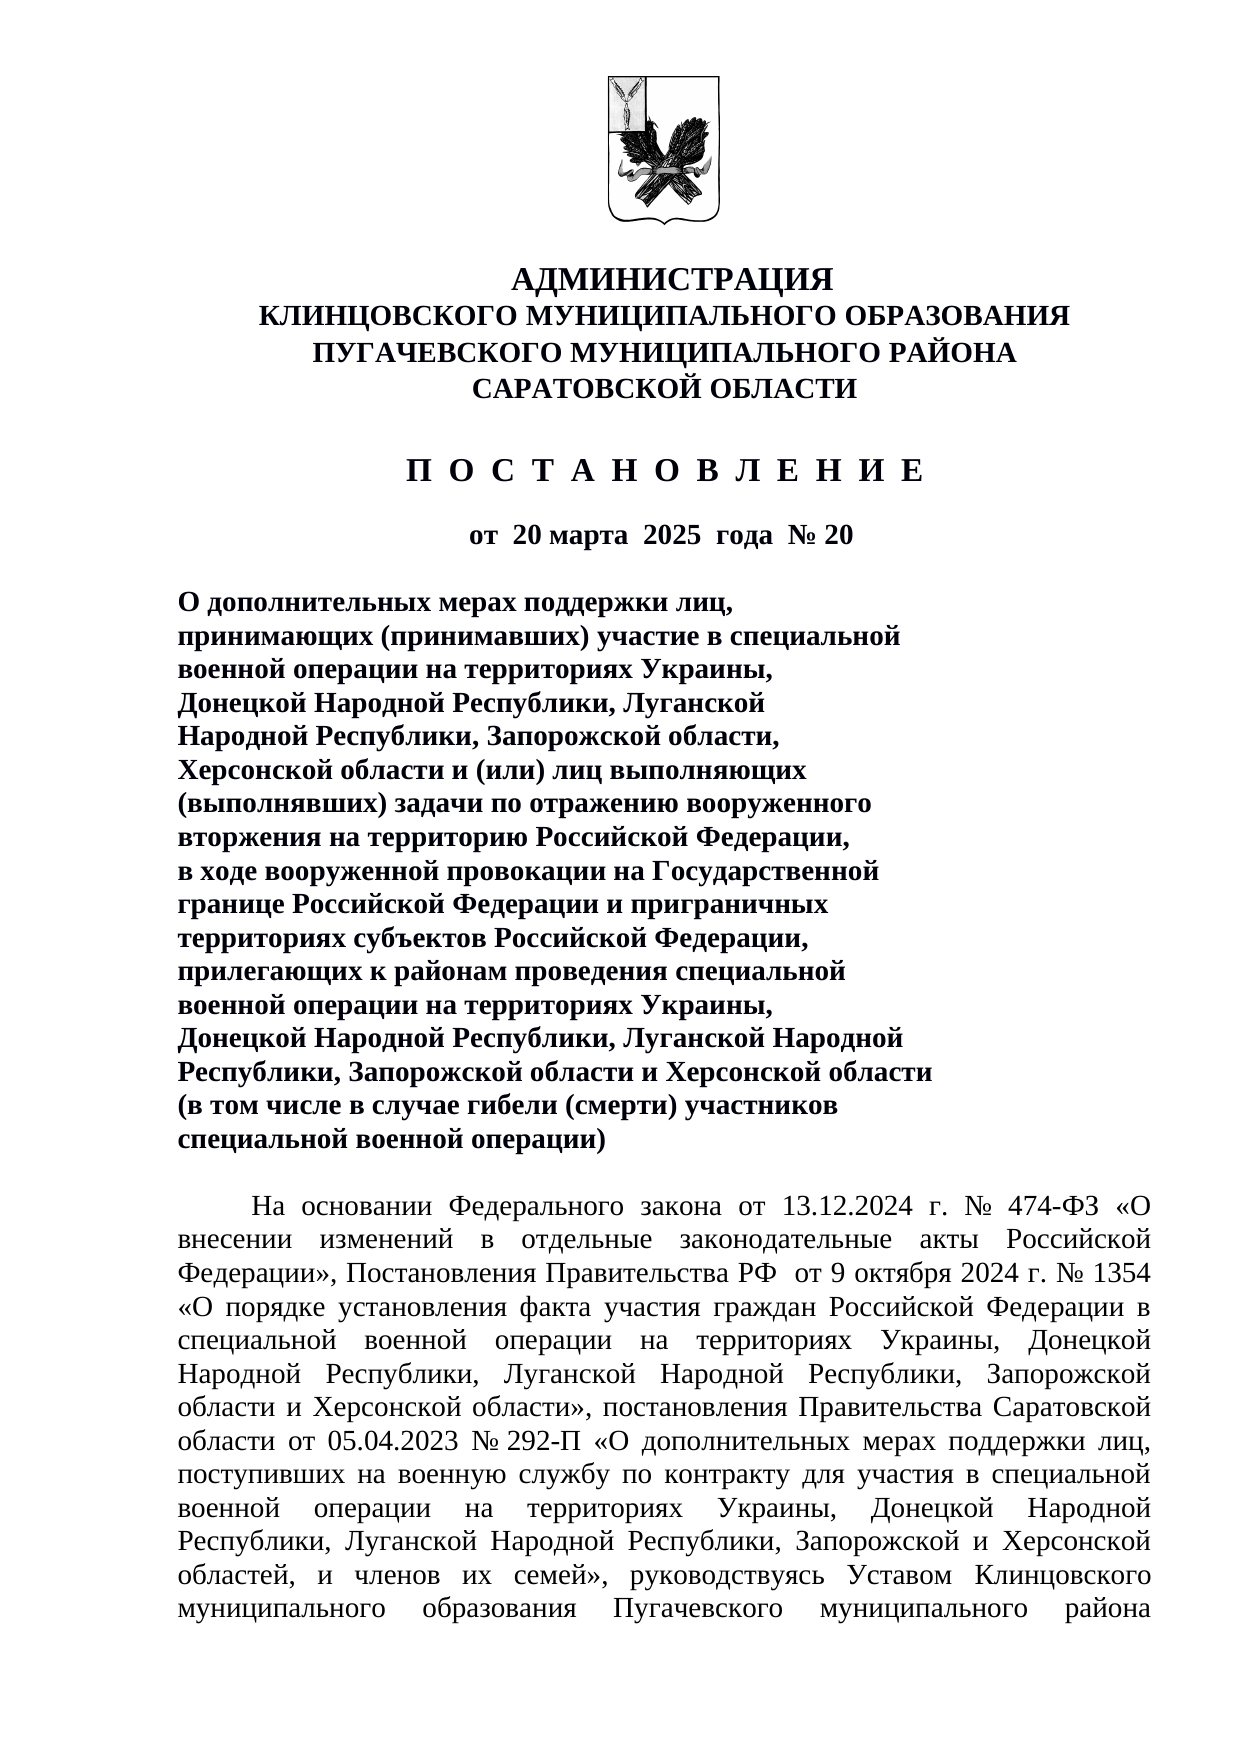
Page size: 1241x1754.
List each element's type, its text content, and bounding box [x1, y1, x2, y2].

text Донецкой Народной Республики, Луганской Народной [177, 1020, 1152, 1054]
text прилегающих к районам проведения специальной [177, 953, 1152, 987]
text вторжения на территорию Российской Федерации, [177, 819, 1152, 853]
text принимающих (принимавших) участие в специальной [177, 618, 1152, 651]
text Херсонской области и (или) лиц выполняющих [177, 752, 1152, 786]
text специальной военной операции) [177, 1121, 1152, 1154]
text военной операции на территориях Украины, [177, 987, 1152, 1020]
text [177, 1188, 1152, 1624]
text (в том числе в случае гибели (смерти) участников [177, 1087, 1152, 1121]
text КЛИНЦОВСКОГО МУНИЦИПАЛЬНОГО ОБРАЗОВАНИЯ ПУГАЧЕВСКОГО МУНИЦИПАЛЬНОГО РАЙОНА [177, 298, 1152, 371]
text (выполнявших) задачи по отражению вооруженного [177, 786, 1152, 819]
text САРАТОВСКОЙ ОБЛАСТИ [177, 371, 1152, 405]
text территориях субъектов Российской Федерации, [177, 920, 1152, 953]
subtitle АДМИНИСТРАЦИЯ [193, 259, 1152, 298]
text Республики, Запорожской области и Херсонской области [177, 1054, 1152, 1087]
text О дополнительных мерах поддержки лиц, [177, 584, 1152, 618]
text в ходе вооруженной провокации на Государственной [177, 853, 1152, 886]
text военной операции на территориях Украины, [177, 651, 1152, 685]
text Донецкой Народной Республики, Луганской [177, 685, 1152, 718]
text границе Российской Федерации и приграничных [177, 886, 1152, 920]
text П О С Т А Н О В Л Е Н И Е [177, 450, 1152, 488]
text от 20 марта 2025 года № 20 [177, 517, 1152, 551]
text Народной Республики, Запорожской области, [177, 718, 1152, 752]
